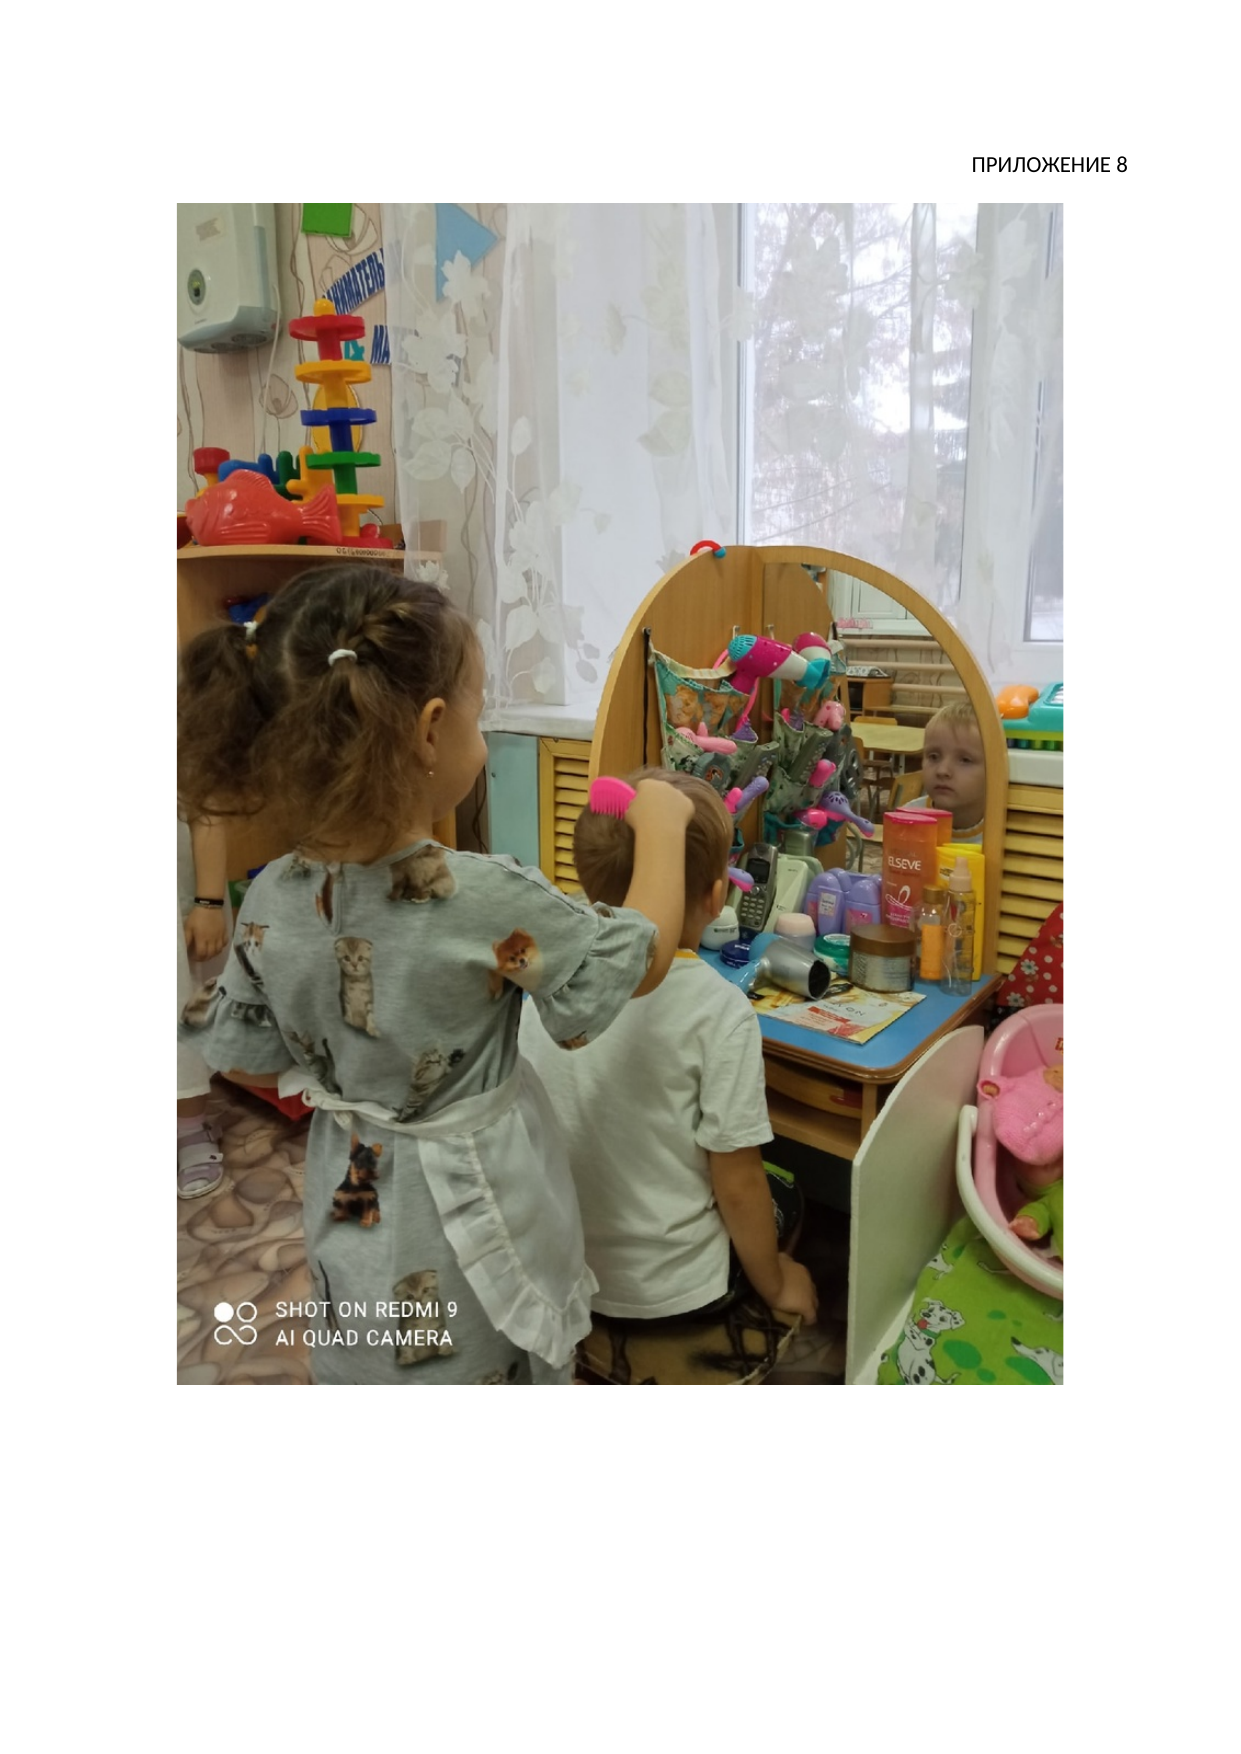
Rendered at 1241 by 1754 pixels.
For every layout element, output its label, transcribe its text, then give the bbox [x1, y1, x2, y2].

text ПРИЛОЖЕНИЕ 8 [112, 150, 1128, 178]
picture [176, 203, 1064, 1385]
